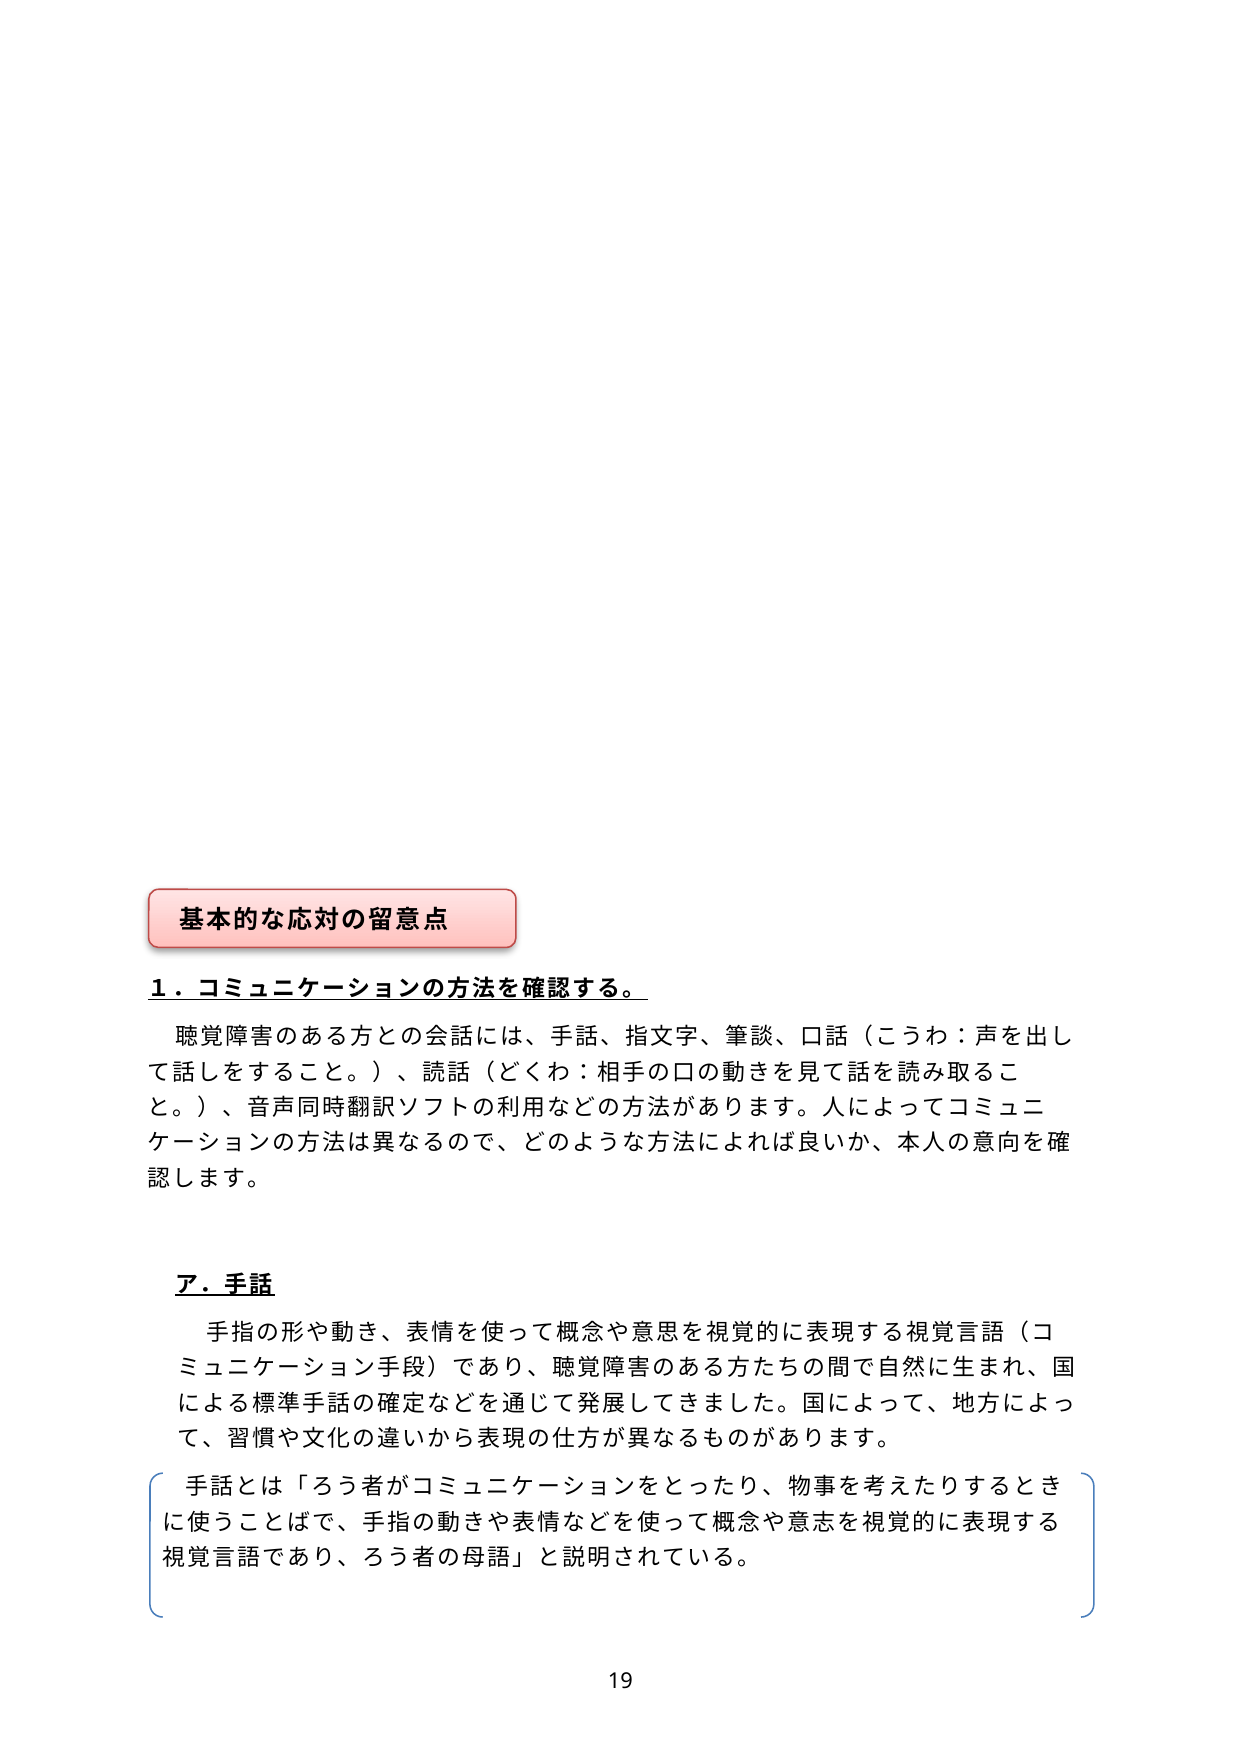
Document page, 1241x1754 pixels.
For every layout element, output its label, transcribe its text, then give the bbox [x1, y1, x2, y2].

text 聴覚障害のある方との会話には、手話、指文字、筆談、口話（こうわ：声を出して話しをすること。）、読話（どくわ：相手の口の動きを見て話を読み取ること。）、音声同時翻訳ソフトの利用などの方法があります。人によってコミュニケーションの方法は異なるので、どのような方法によれば良いか、本人の意向を確認します。 [148, 1016, 1092, 1193]
text 手話とは「ろう者がコミュニケーションをとったり、物事を考えたりするときに使うことばで、手指の動きや表情などを使って概念や意志を視覚的に表現する視覚言語であり、ろう者の母語」と説明されている。 [162, 1466, 1063, 1572]
text １．コミュニケーションの方法を確認する。 [148, 968, 1092, 1004]
text 手指の形や動き、表情を使って概念や意思を視覚的に表現する視覚言語（コミュニケーション手段）であり、聴覚障害のある方たちの間で自然に生まれ、国による標準手話の確定などを通じて発展してきました。国によって、地方によって、習慣や文化の違いから表現の仕方が異なるものがあります。 [177, 1312, 1092, 1454]
text ア．手話 [148, 1264, 1092, 1299]
